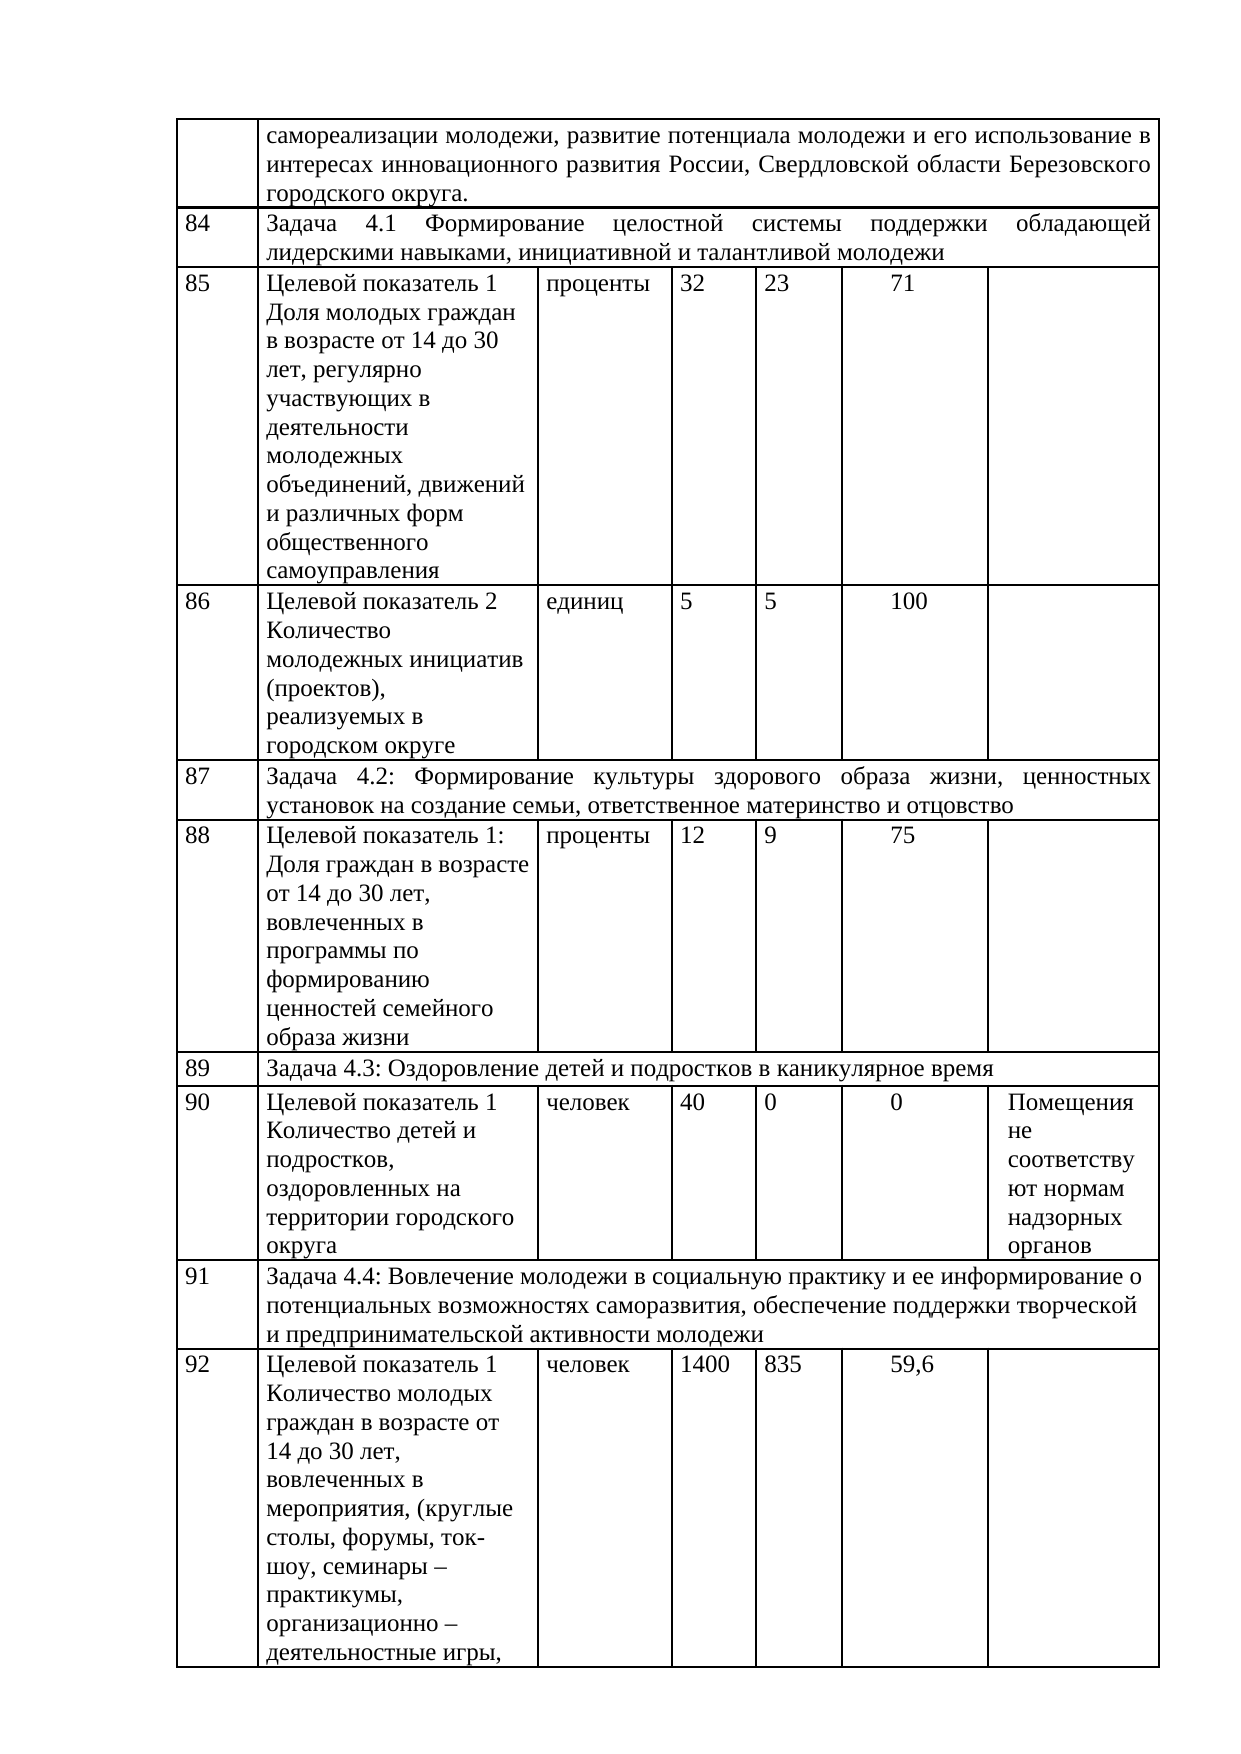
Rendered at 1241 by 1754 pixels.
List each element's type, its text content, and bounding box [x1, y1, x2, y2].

table_cell 1400 [673, 1350, 755, 1666]
table_cell 32 [673, 268, 755, 584]
table_cell 12 [673, 821, 755, 1051]
table_cell Целевой показатель 1: Доля граждан в возрасте от 14 до 30 лет, вовлеченных в программы по формированию ценностей семейного образа жизни [259, 821, 537, 1051]
table_cell [989, 1350, 1158, 1666]
table_cell Задача 4.2: Формирование культуры здорового образа жизни, ценностных установок на создание семьи, ответственное материнство и отцовство [259, 761, 1158, 818]
table_cell 59,6 [843, 1350, 987, 1666]
table_cell 75 [843, 821, 987, 1051]
table_cell Целевой показатель 1 Доля молодых граждан в возрасте от 14 до 30 лет, регулярно участвующих в деятельности молодежных объединений, движений и различных форм общественного самоуправления [259, 268, 537, 584]
table_cell 83 [178, 120, 257, 206]
table_cell Задача 4.1 Формирование целостной системы поддержки обладающей лидерскими навыками, инициативной и талантливой молодежи [259, 209, 1158, 266]
table_cell Задача 4.3: Оздоровление детей и подростков в каникулярное время [259, 1053, 1158, 1084]
table_cell 89 [178, 1053, 257, 1084]
table_cell проценты [539, 821, 671, 1051]
table_cell 90 [178, 1087, 257, 1259]
table_cell 9 [757, 821, 841, 1051]
table_cell 91 [178, 1261, 257, 1347]
table_cell Целевой показатель 2 Количество молодежных инициатив (проектов), реализуемых в городском округе [259, 586, 537, 759]
table_cell Помещения не соответствуют нормам надзорных органов [989, 1087, 1158, 1259]
table_cell 100 [843, 586, 987, 759]
table_cell 84 [178, 209, 257, 266]
table_cell 86 [178, 586, 257, 759]
table_cell 85 [178, 268, 257, 584]
table_cell [989, 586, 1158, 759]
table_cell 88 [178, 821, 257, 1051]
table_cell 5 [673, 586, 755, 759]
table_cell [259, 1350, 537, 1666]
table_cell 92 [178, 1350, 257, 1666]
table_cell 835 [757, 1350, 841, 1666]
table_cell 71 [843, 268, 987, 584]
table_cell Целевой показатель 1 Количество детей и подростков, оздоровленных на территории городского округа [259, 1087, 537, 1259]
table_cell 5 [757, 586, 841, 759]
table_cell единиц [539, 586, 671, 759]
table_cell проценты [539, 268, 671, 584]
table_cell человек [539, 1087, 671, 1259]
table_cell [989, 821, 1158, 1051]
table_cell 0 [843, 1087, 987, 1259]
table_cell человек [539, 1350, 671, 1666]
table_cell [989, 268, 1158, 584]
table_cell Задача 4.4: Вовлечение молодежи в социальную практику и ее информирование о потенциальных возможностях саморазвития, обеспечение поддержки творческой и предпринимательской активности молодежи [259, 1261, 1158, 1347]
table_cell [259, 120, 1158, 206]
table_cell 0 [757, 1087, 841, 1259]
table_cell 87 [178, 761, 257, 818]
table_cell 23 [757, 268, 841, 584]
table_cell 40 [673, 1087, 755, 1259]
